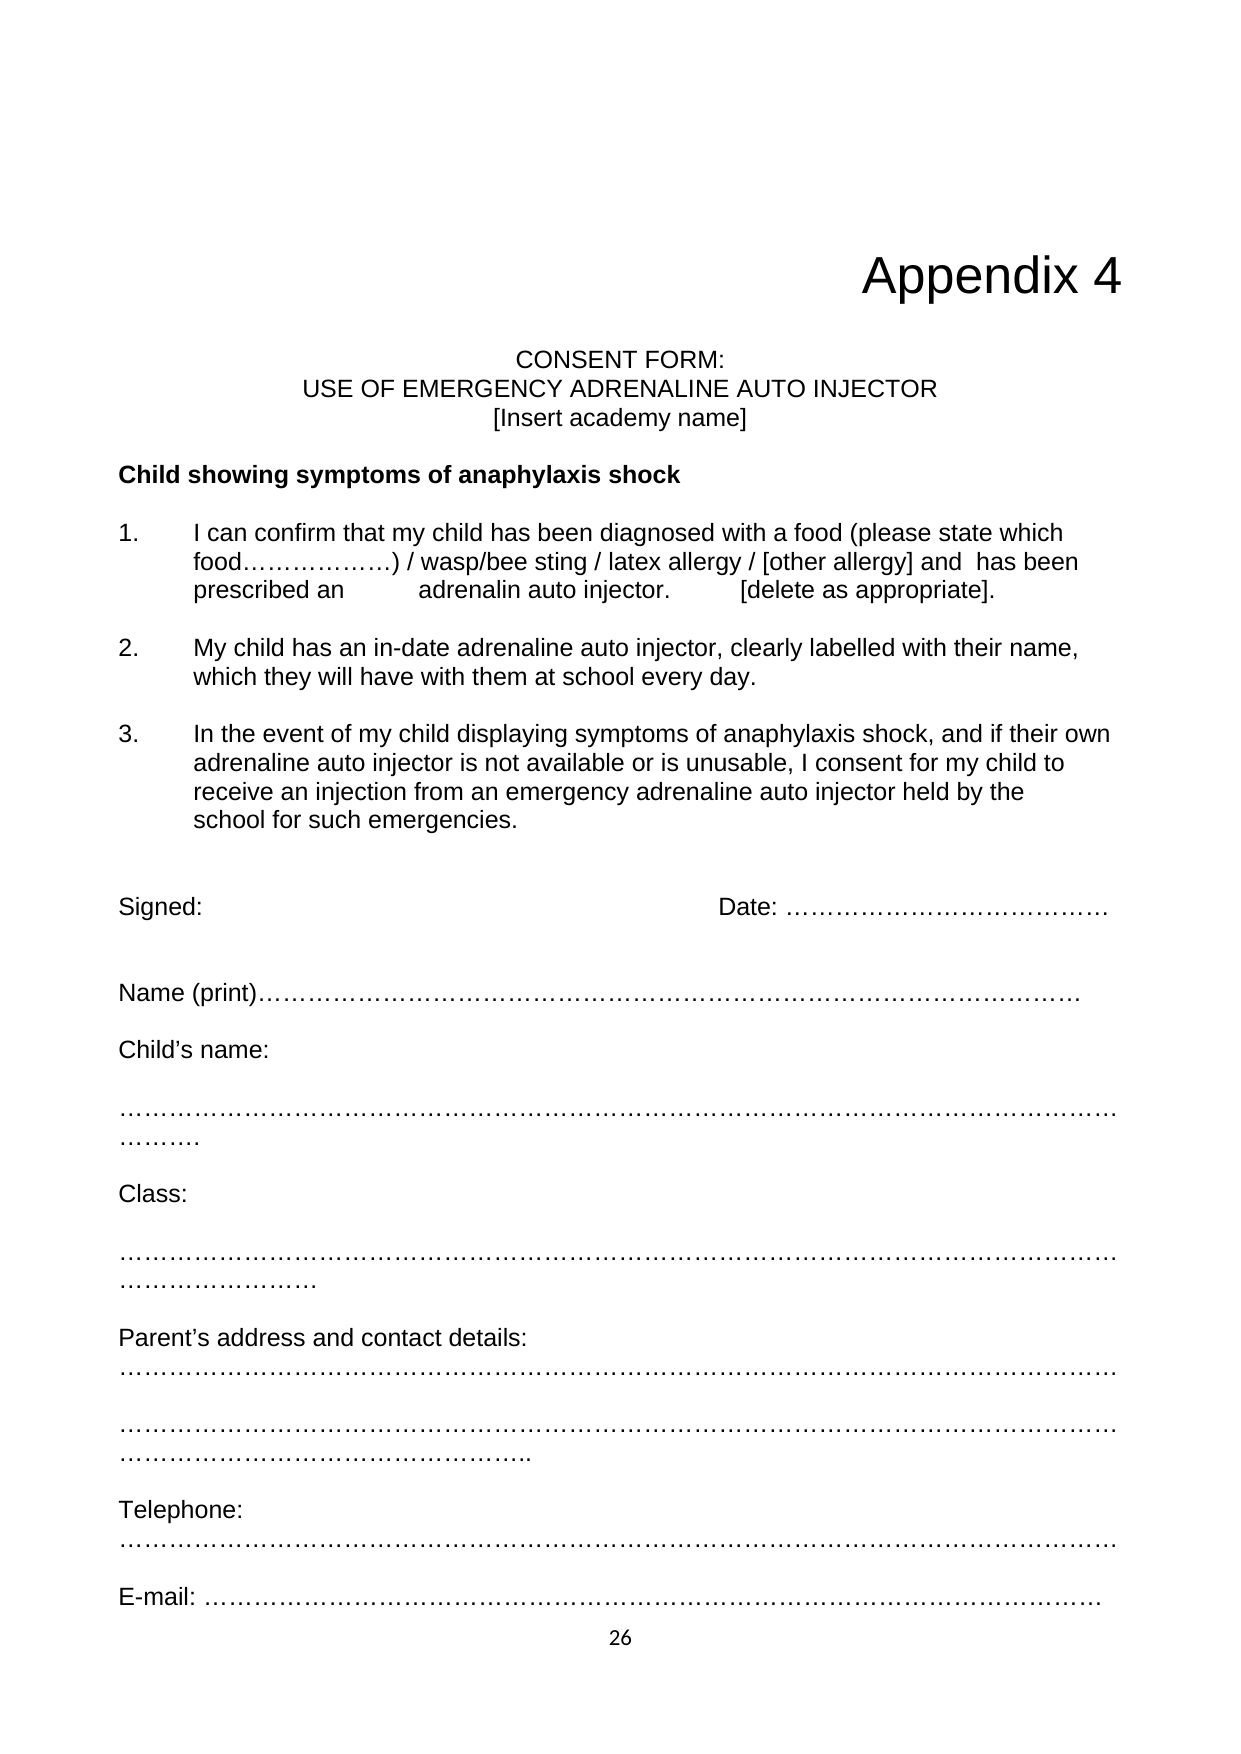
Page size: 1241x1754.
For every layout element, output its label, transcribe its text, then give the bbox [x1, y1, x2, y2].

text ………………………………………………………………………………………………………… [118, 1351, 1122, 1380]
text 2. My child has an in-date adrenaline auto injector, clearly labelled with their name, which they will have with them at school every day. [118, 633, 1122, 690]
text Telephone: ………………………………………………………………………………………………………… [118, 1495, 1122, 1553]
text Class: ……………………………………………………………………………………………………………………………… [118, 1179, 1122, 1294]
text Appendix 4 [118, 244, 1122, 304]
text [Insert academy name] [118, 403, 1122, 431]
text 1. I can confirm that my child has been diagnosed with a food (please state which food………………) / wasp/bee sting / latex allergy / [other allergy] and has been prescribed an adrenalin auto injector. [delete as appropriate]. [118, 518, 1122, 604]
text 3. In the event of my child displaying symptoms of anaphylaxis shock, and if their own adrenaline auto injector is not available or is unusable, I consent for my child to receive an injection from an emergency adrenaline auto injector held by the school for such emergencies. [118, 719, 1122, 834]
text …………………………………………………………………………………………………………………………………………………….. [118, 1409, 1122, 1466]
text Child’s name: …………………………………………………………………………………………………………………. [118, 1035, 1122, 1150]
text Name (print)……………………………………………………………………………………… [118, 978, 1122, 1006]
text Signed: Date: ………………………………… [118, 891, 1122, 920]
text USE OF EMERGENCY ADRENALINE AUTO INJECTOR [118, 374, 1122, 403]
text Parent’s address and contact details: [118, 1323, 1122, 1351]
text E-mail: ……………………………………………………………………………………………… [118, 1581, 1122, 1610]
text CONSENT FORM: [118, 345, 1122, 374]
text Child showing symptoms of anaphylaxis shock [118, 460, 1122, 489]
